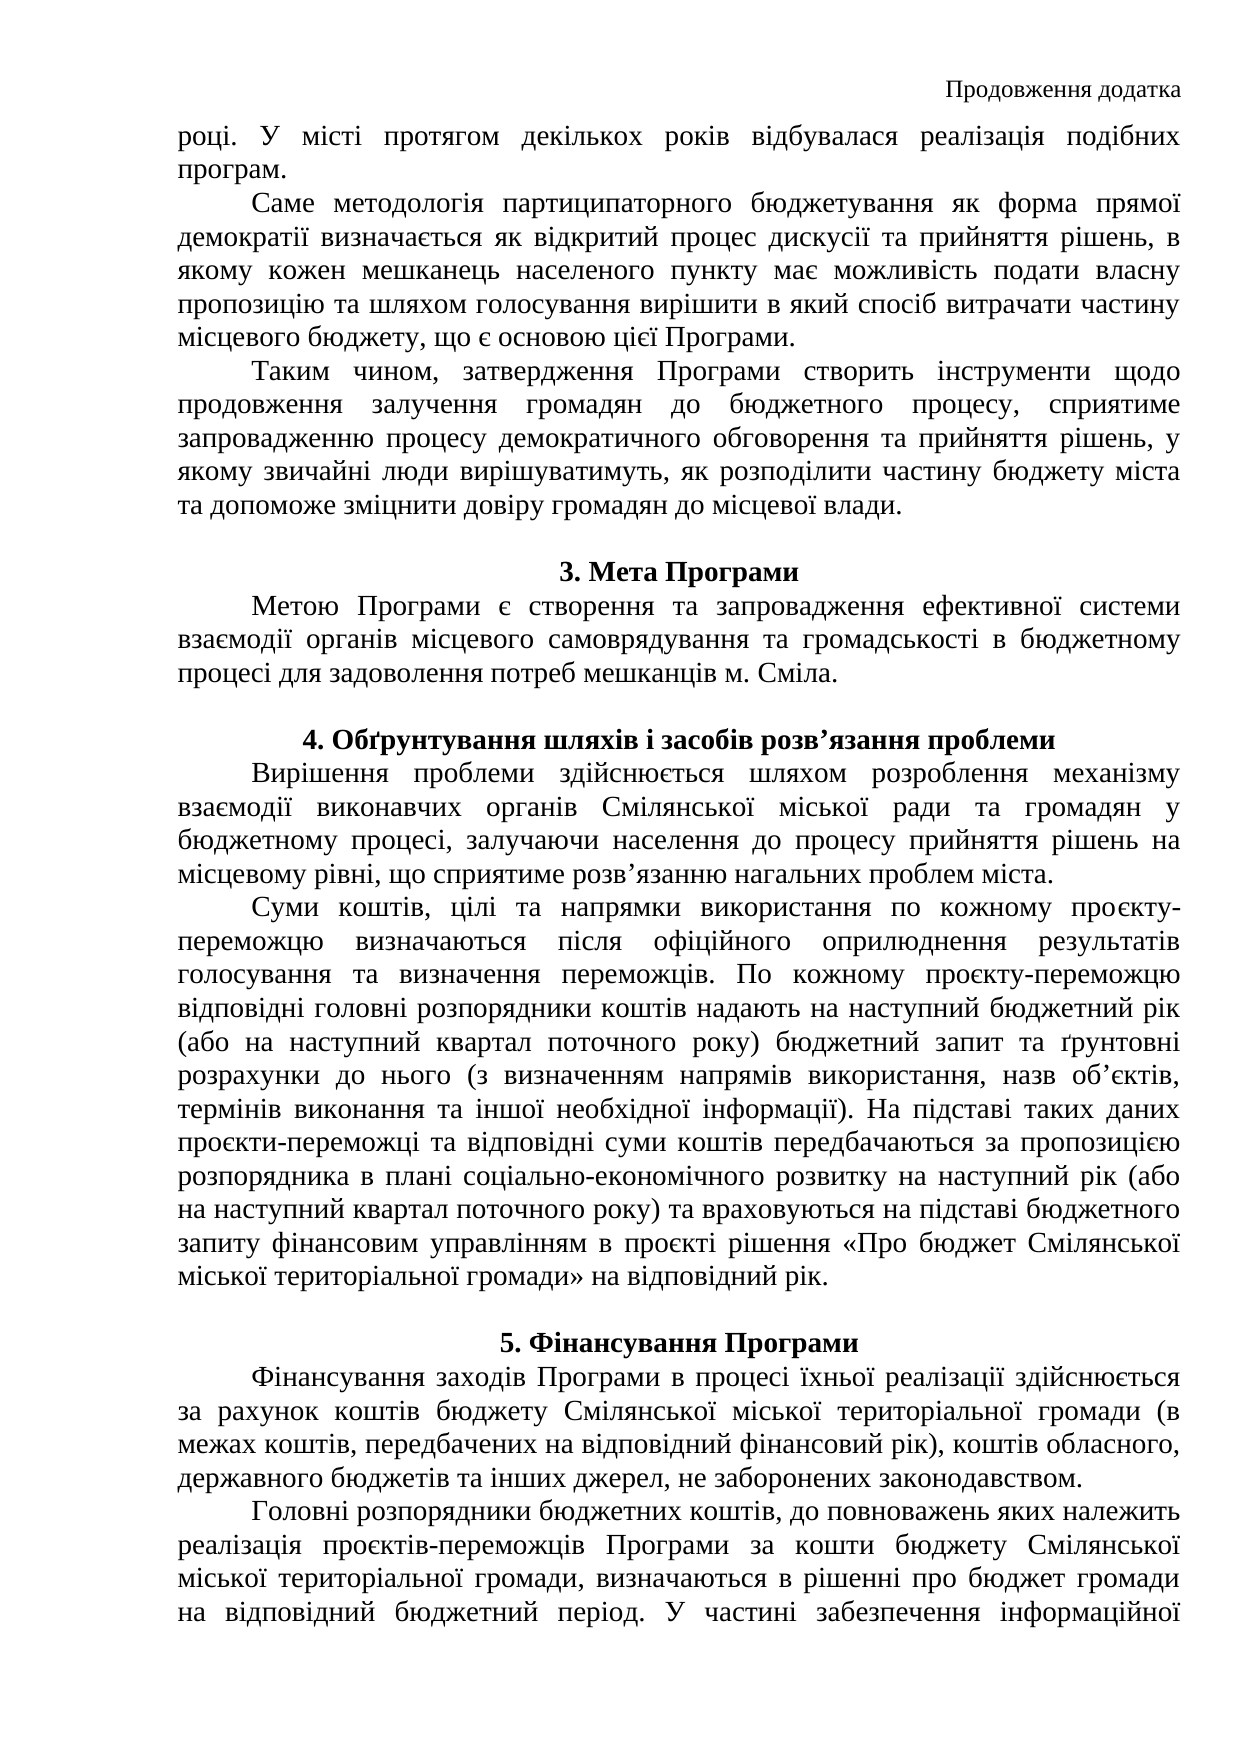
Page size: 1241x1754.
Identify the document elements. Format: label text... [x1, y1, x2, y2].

text Таким чином, затвердження Програми створить інструменти щодо продовження залучення громадян до бюджетного процесу, сприятиме запровадженню процесу демократичного обговорення та прийняття рішень, у якому звичайні люди вирішуватимуть, як розподілити частину бюджету міста та допоможе зміцнити довіру громадян до місцевої влади. [177, 353, 1181, 521]
text 5. Фінансування Програми [177, 1326, 1181, 1359]
text 4. Обґрунтування шляхів і засобів розв’язання проблеми [177, 722, 1181, 755]
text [177, 118, 1181, 185]
text 3. Мета Програми [177, 554, 1181, 588]
text Метою Програми є створення та запровадження ефективної системи взаємодії органів місцевого самоврядування та громадськості в бюджетному процесі для задоволення потреб мешканців м. Сміла. [177, 588, 1181, 688]
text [177, 1493, 1181, 1627]
text Фінансування заходів Програми в процесі їхньої реалізації здійснюється за рахунок коштів бюджету Смілянської міської територіальної громади (в межах коштів, передбачених на відповідний фінансовий рік), коштів обласного, державного бюджетів та інших джерел, не заборонених законодавством. [177, 1359, 1181, 1493]
text Суми коштів, цілі та напрямки використання по кожному проєкту-переможцю визначаються після офіційного оприлюднення результатів голосування та визначення переможців. По кожному проєкту-переможцю відповідні головні розпорядники коштів надають на наступний бюджетний рік (або на наступний квартал поточного року) бюджетний запит та ґрунтовні розрахунки до нього (з визначенням напрямів використання, назв об’єктів, термінів виконання та іншої необхідної інформації). На підставі таких даних проєкти-переможці та відповідні суми коштів передбачаються за пропозицією розпорядника в плані соціально-економічного розвитку на наступний рік (або на наступний квартал поточного року) та враховуються на підставі бюджетного запиту фінансовим управлінням в проєкті рішення «Про бюджет Смілянської міської територіальної громади» на відповідний рік. [177, 889, 1181, 1292]
text Вирішення проблеми здійснюється шляхом розроблення механізму взаємодії виконавчих органів Смілянської міської ради та громадян у бюджетному процесі, залучаючи населення до процесу прийняття рішень на місцевому рівні, що сприятиме розв’язанню нагальних проблем міста. [177, 755, 1181, 889]
text Саме методологія партиципаторного бюджетування як форма прямої демократії визначається як відкритий процес дискусії та прийняття рішень, в якому кожен мешканець населеного пункту має можливість подати власну пропозицію та шляхом голосування вирішити в який спосіб витрачати частину місцевого бюджету, що є основою цієї Програми. [177, 185, 1181, 353]
